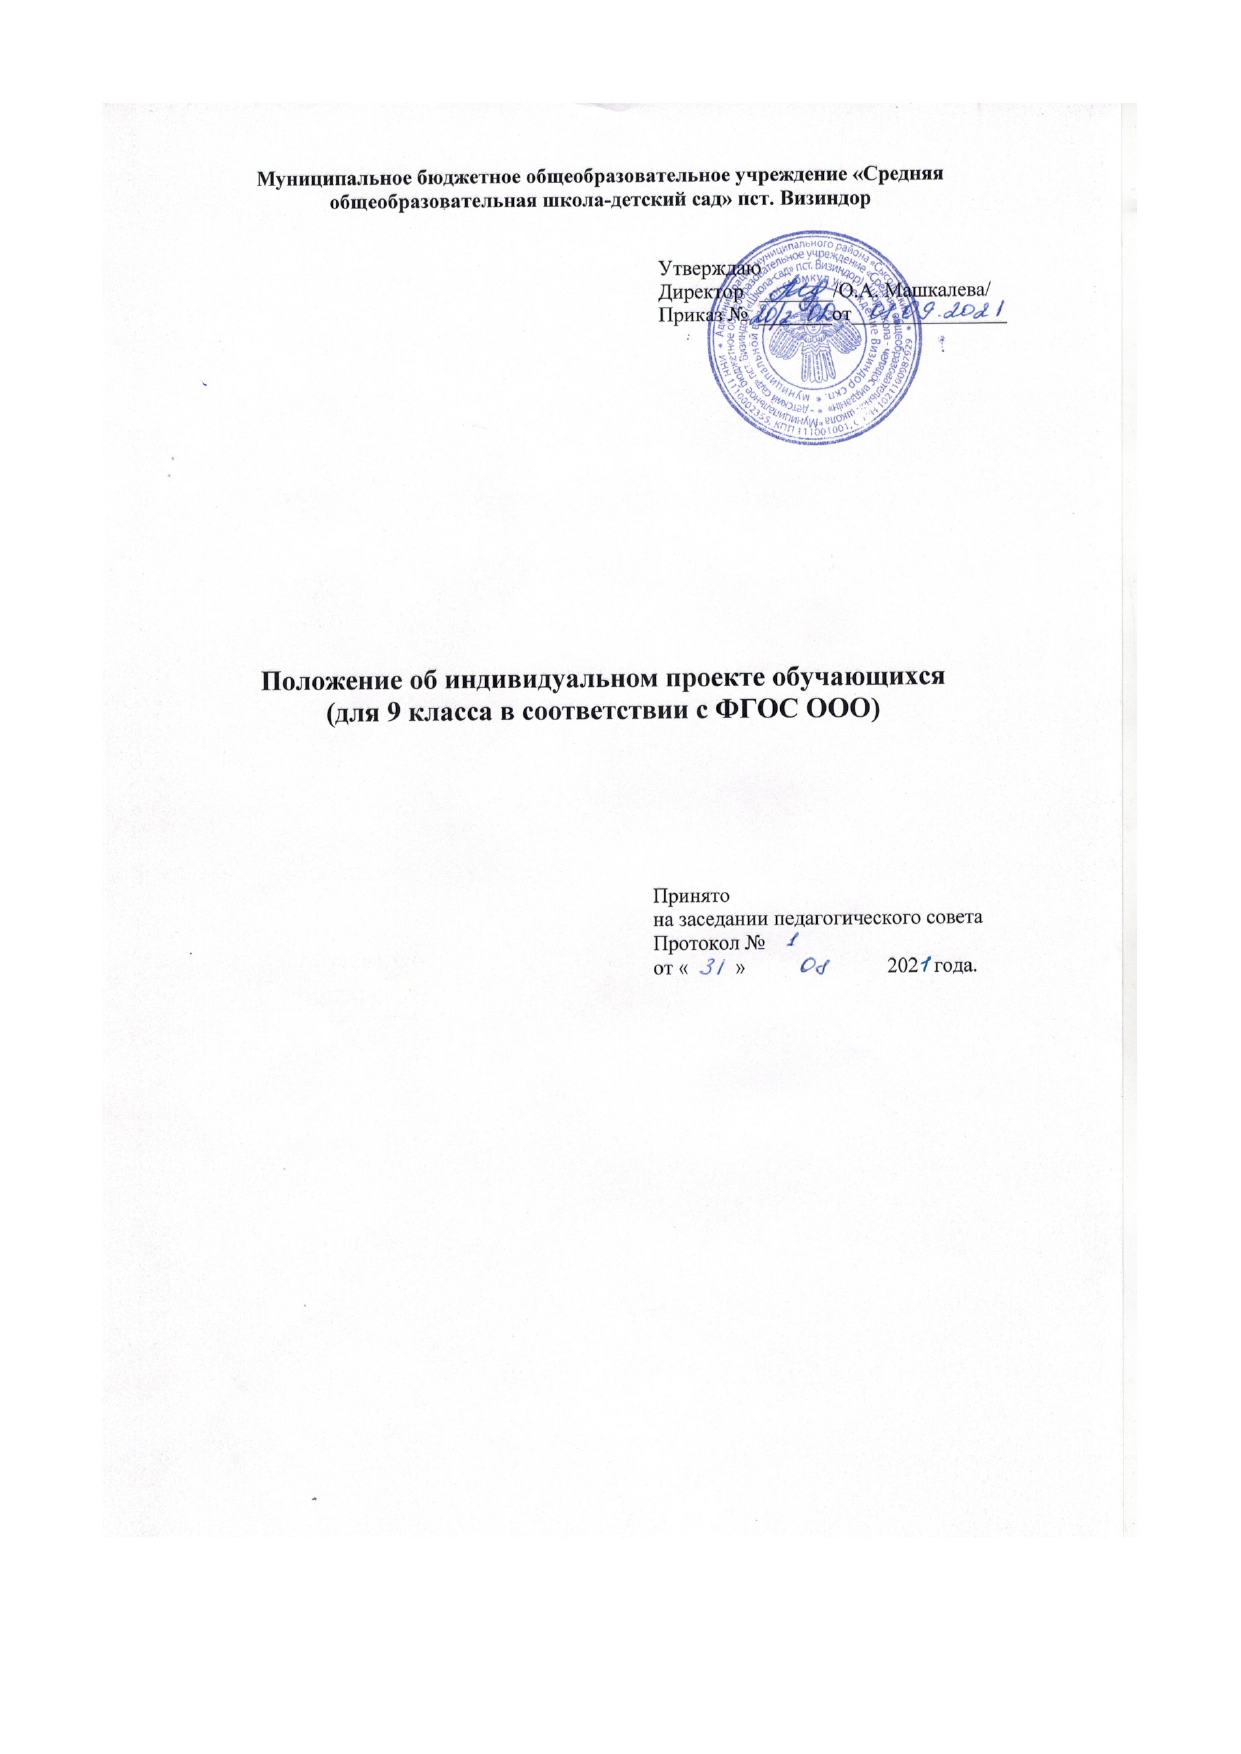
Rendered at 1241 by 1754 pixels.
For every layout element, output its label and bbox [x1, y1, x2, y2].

picture [88, 88, 1152, 1552]
